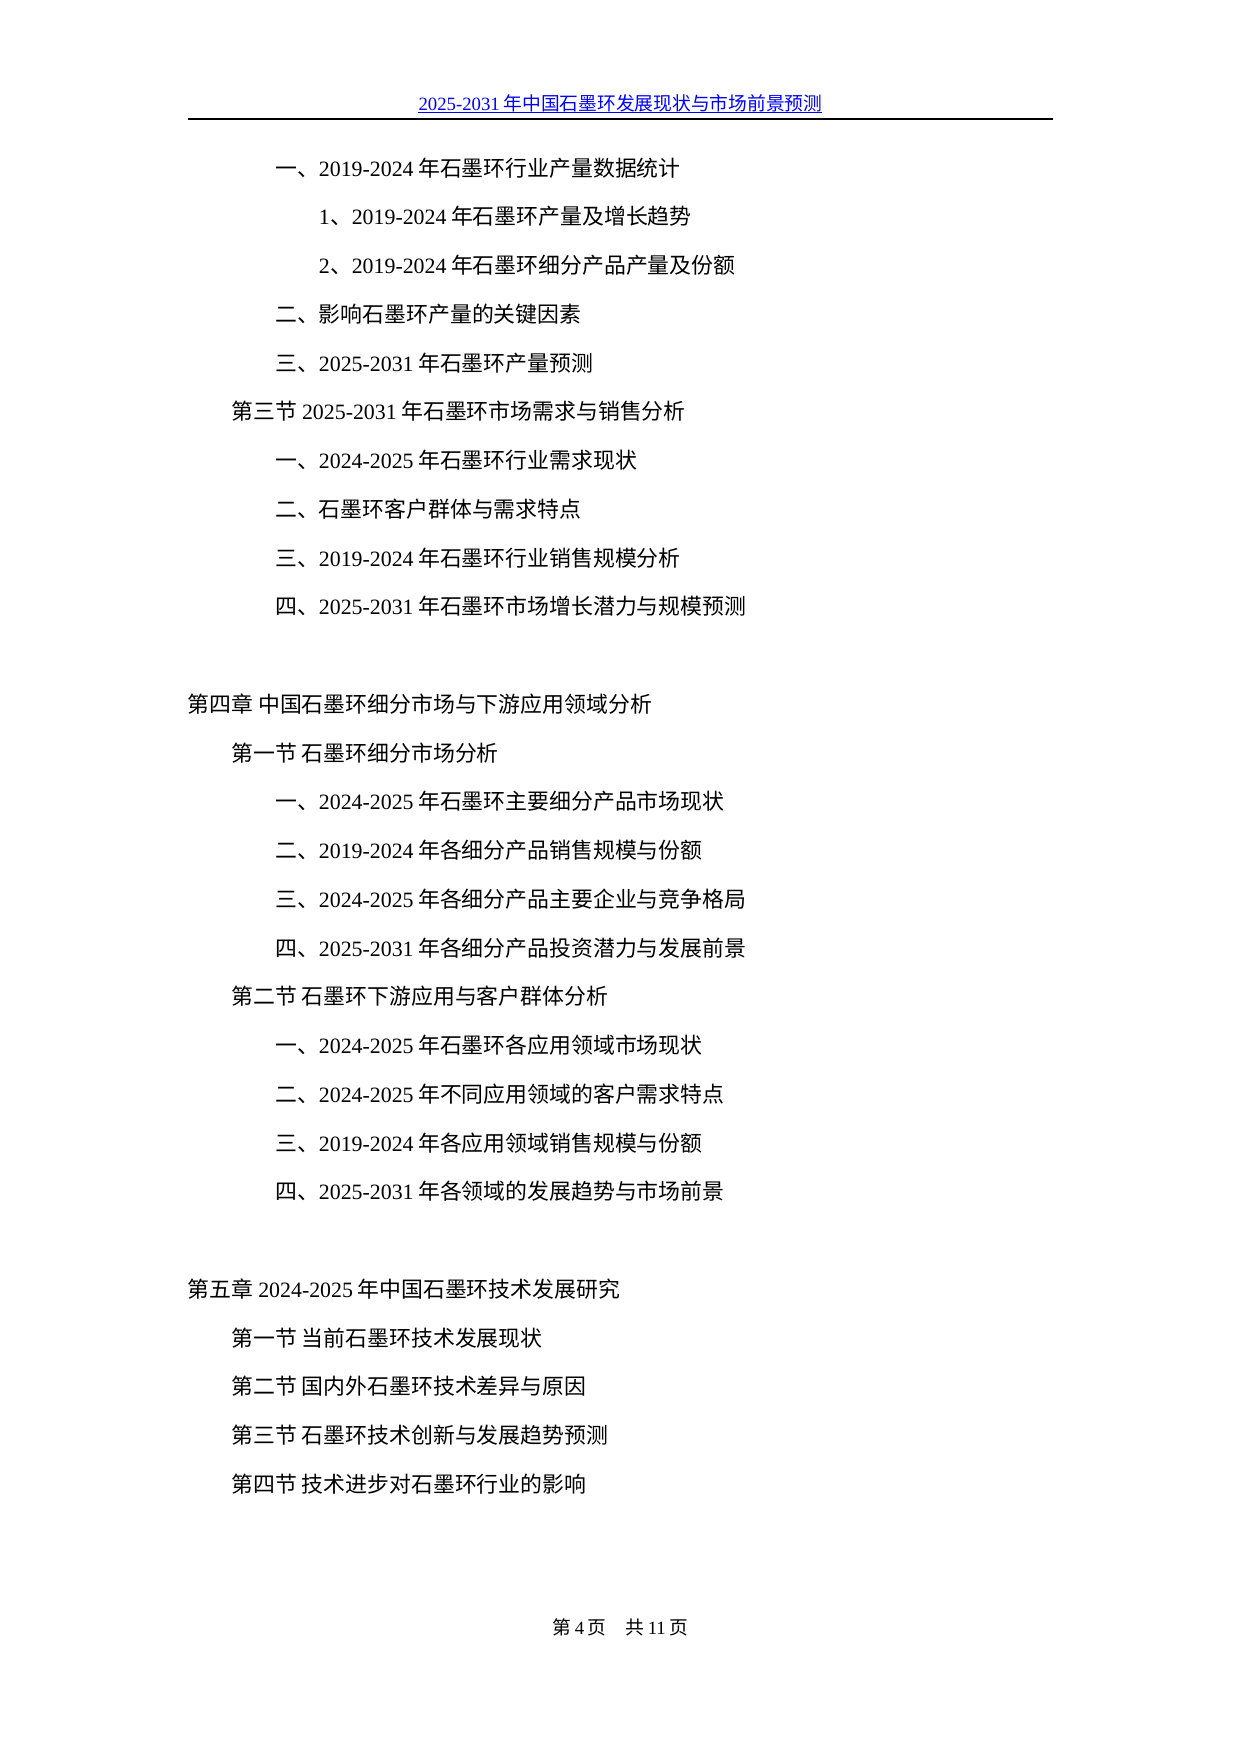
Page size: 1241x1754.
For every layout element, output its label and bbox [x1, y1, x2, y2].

text [187, 150, 1053, 1499]
